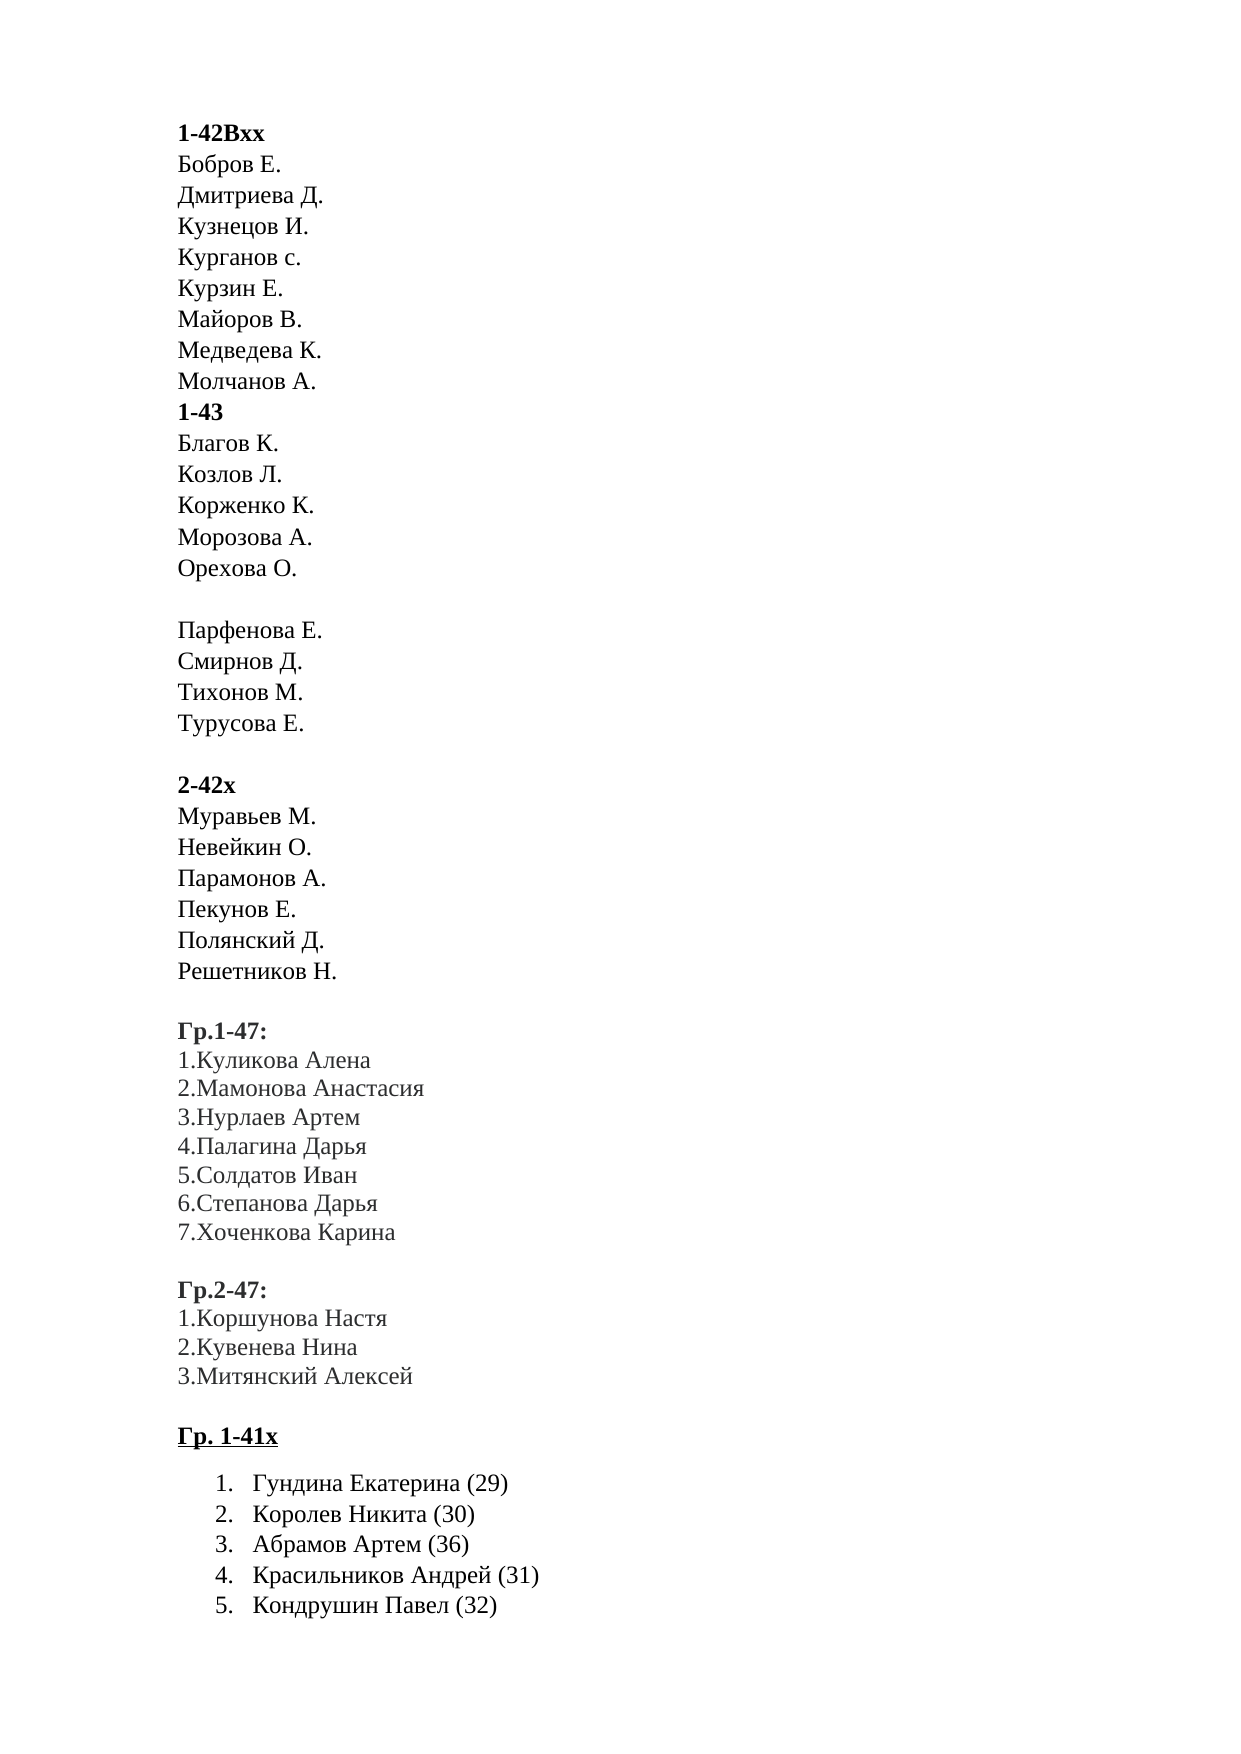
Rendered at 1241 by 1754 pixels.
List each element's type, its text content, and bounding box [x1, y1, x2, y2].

text Морозова А. [177, 522, 1152, 550]
text Парфенова Е. [177, 615, 1152, 643]
text 7.Хоченкова Карина [177, 1217, 1152, 1246]
text Тихонов М. [177, 677, 1152, 706]
text Кузнецов И. [177, 211, 1152, 240]
text 4.Палагина Дарья [177, 1131, 1152, 1160]
text Муравьев М. [177, 801, 1152, 830]
text Благов К. [177, 428, 1152, 457]
list Красильников Андрей (31) [215, 1560, 1152, 1588]
text Орехова О. [177, 553, 1152, 581]
text Турусова Е. [177, 708, 1152, 737]
text Молчанов А. [177, 366, 1152, 395]
text 1.Коршунова Настя [177, 1303, 1152, 1332]
text Парамонов А. [177, 863, 1152, 892]
text Дмитриева Д. [177, 180, 1152, 209]
text Пекунов Е. [177, 894, 1152, 923]
text Козлов Л. [177, 459, 1152, 488]
text Гр. 1-41х [177, 1421, 1152, 1449]
list Гундина Екатерина (29) [215, 1468, 1152, 1497]
list Абрамов Артем (36) [215, 1529, 1152, 1558]
text 5.Солдатов Иван [177, 1160, 1152, 1188]
text 3.Нурлаев Артем [177, 1102, 1152, 1131]
text Невейкин О. [177, 832, 1152, 861]
text 2-42х [177, 770, 1152, 799]
text 6.Степанова Дарья [177, 1188, 1152, 1217]
text 1-43 [177, 397, 1152, 426]
text Курганов с. [177, 242, 1152, 271]
list Кондрушин Павел (32) [215, 1590, 1152, 1619]
text Гр.1-47: [177, 1016, 1152, 1045]
text Бобров Е. [177, 149, 1152, 178]
text 2.Кувенева Нина [177, 1332, 1152, 1361]
text 2.Мамонова Анастасия [177, 1073, 1152, 1102]
text Смирнов Д. [177, 646, 1152, 674]
list Королев Никита (30) [215, 1499, 1152, 1528]
text Курзин Е. [177, 273, 1152, 302]
text Решетников Н. [177, 956, 1152, 985]
text Полянский Д. [177, 925, 1152, 954]
text 3.Митянский Алексей [177, 1361, 1152, 1390]
text Корженко К. [177, 491, 1152, 519]
text Гр.2-47: [177, 1275, 1152, 1303]
text Майоров В. [177, 304, 1152, 333]
text 1-42Вхх [177, 118, 1152, 147]
text 1.Куликова Алена [177, 1045, 1152, 1073]
text Медведева К. [177, 335, 1152, 364]
